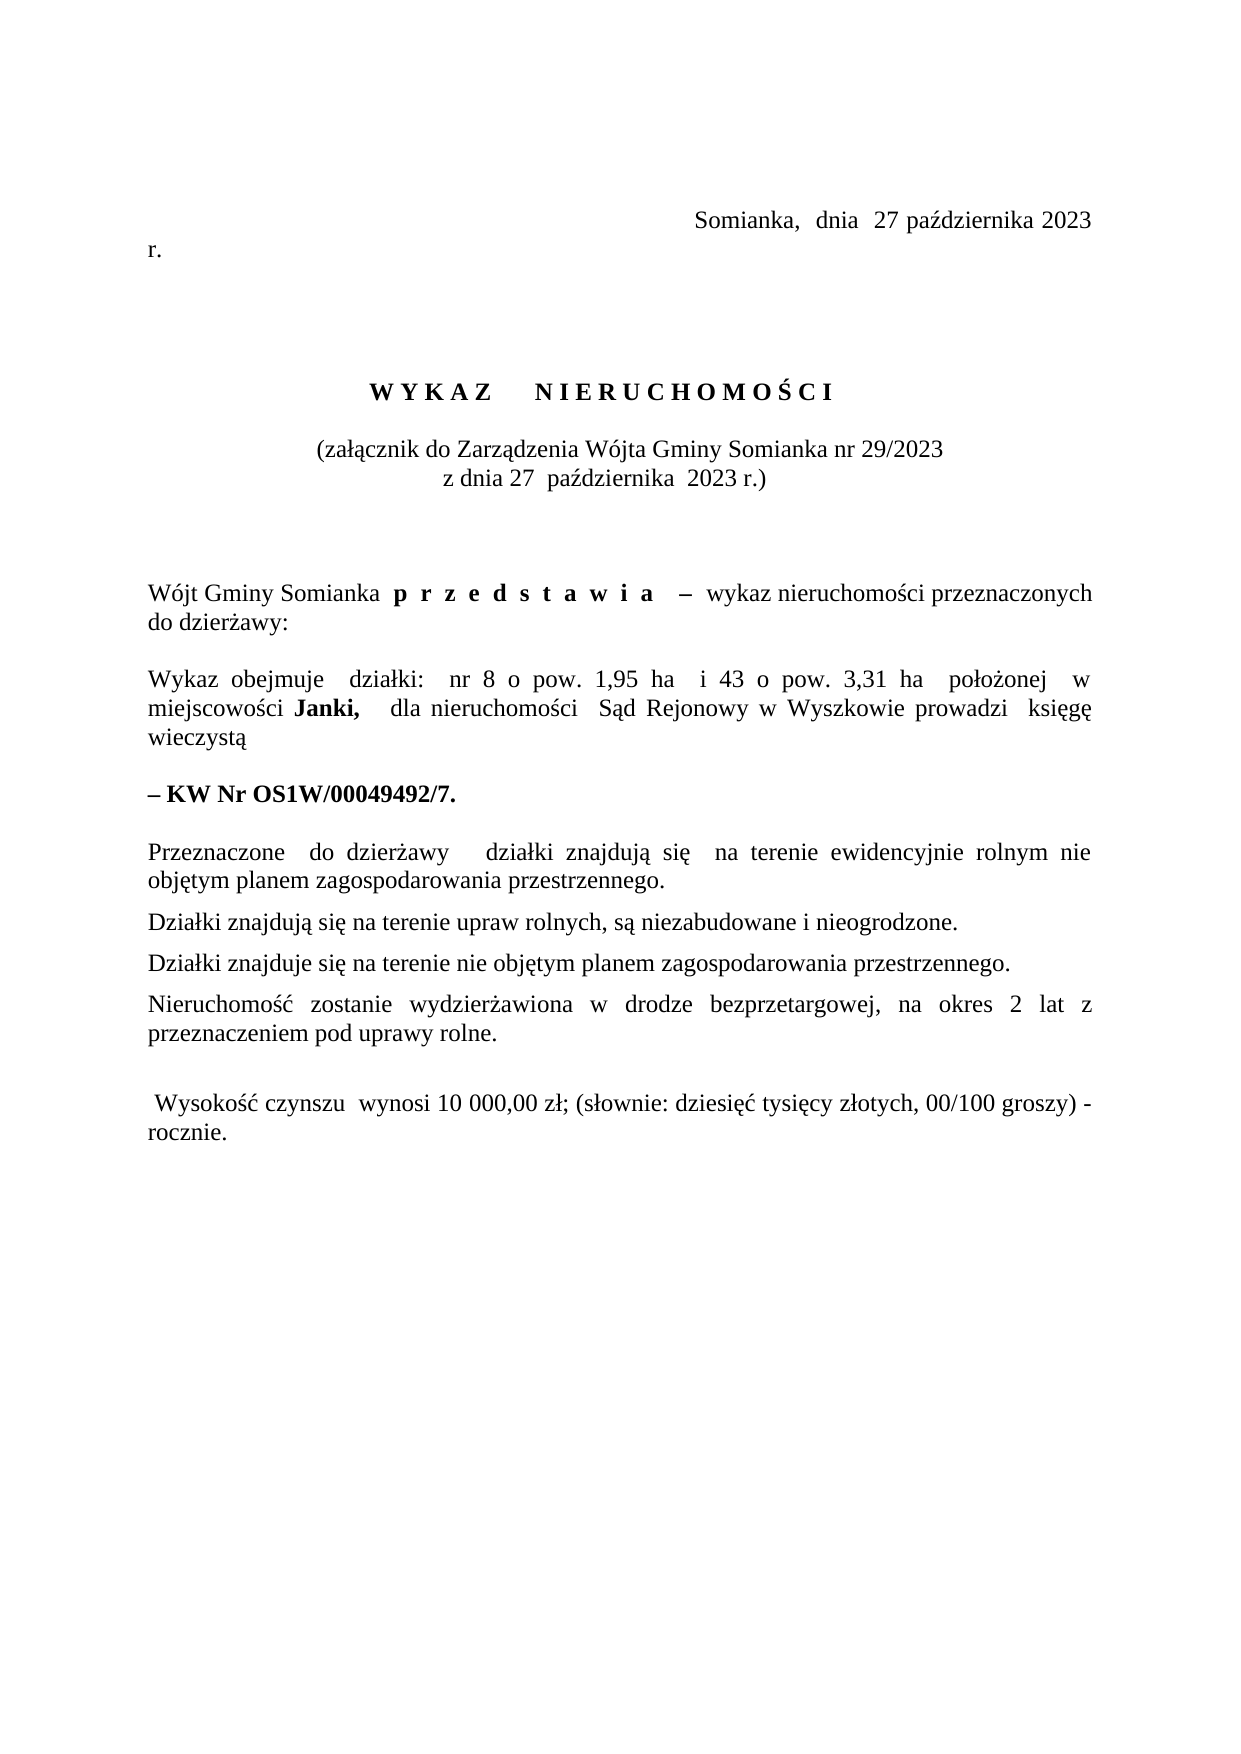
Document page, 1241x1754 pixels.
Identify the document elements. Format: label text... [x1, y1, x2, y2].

text Somianka, dnia 27 października 2023 r. [148, 205, 1093, 263]
text Przeznaczone do dzierżawy działki znajdują się na terenie ewidencyjnie rolnym nie objętym planem zagospodarowania przestrzennego. [148, 837, 1093, 894]
text Nieruchomość zostanie wydzierżawiona w drodze bezprzetargowej, na okres 2 lat z przeznaczeniem pod uprawy rolne. [148, 989, 1093, 1047]
text Wykaz obejmuje działki: nr 8 o pow. 1,95 ha i 43 o pow. 3,31 ha położonej w miejscowości Janki, dla nieruchomości Sąd Rejonowy w Wyszkowie prowadzi księgę wieczystą [148, 664, 1093, 751]
text z dnia 27 października 2023 r.) [148, 463, 1093, 492]
text Działki znajduje się na terenie nie objętym planem zagospodarowania przestrzennego. [148, 948, 1093, 977]
text Działki znajdują się na terenie upraw rolnych, są niezabudowane i nieogrodzone. [148, 907, 1093, 936]
text W Y K A Z N I E R U C H O M O Ś C I [295, 377, 1093, 406]
text (załącznik do Zarządzenia Wójta Gminy Somianka nr 29/2023 [148, 434, 1093, 463]
text Wójt Gminy Somianka p r z e d s t a w i a – wykaz nieruchomości przeznaczonych do dzierżawy: [148, 578, 1093, 636]
text – KW Nr OS1W/00049492/7. [148, 779, 1093, 808]
text Wysokość czynszu wynosi 10 000,00 zł; (słownie: dziesięć tysięcy złotych, 00/100 groszy) - rocznie. [148, 1088, 1093, 1146]
